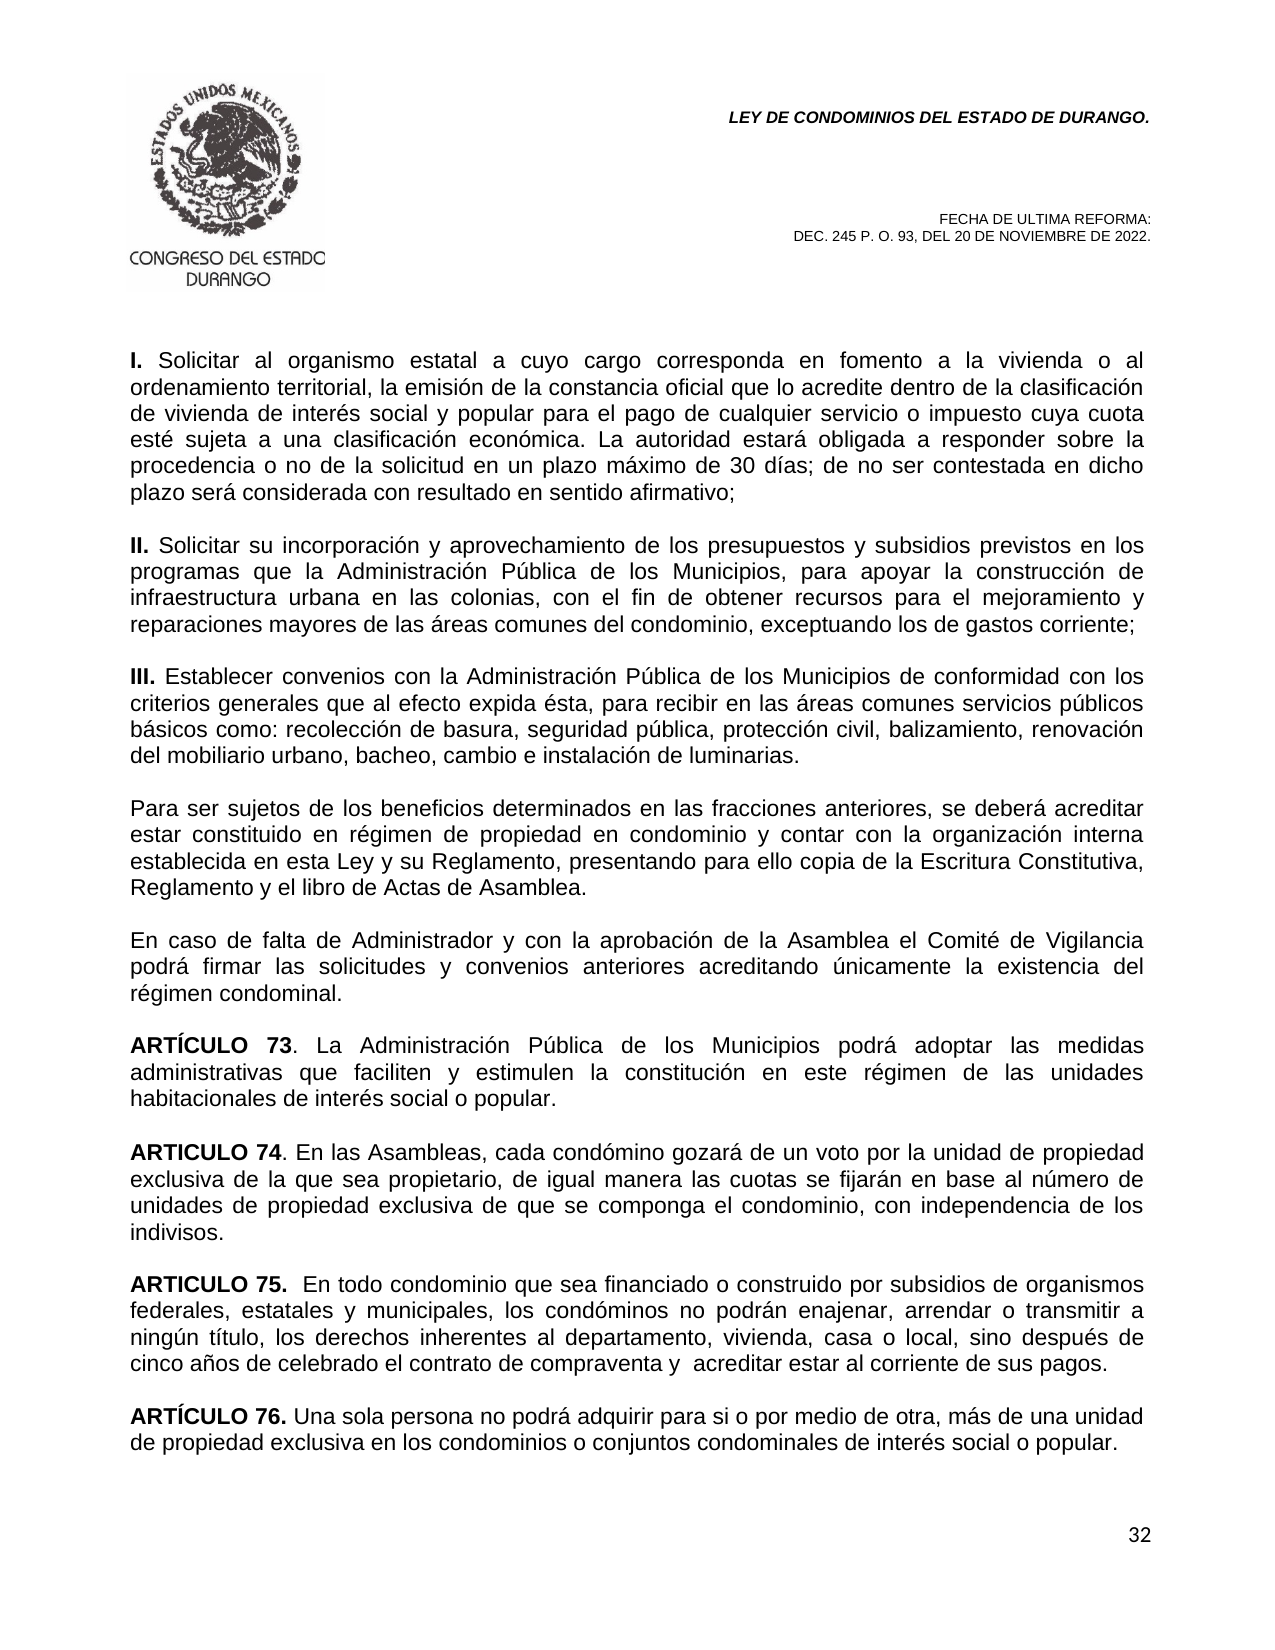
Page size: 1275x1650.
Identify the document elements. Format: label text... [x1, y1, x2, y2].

text ARTICULO 74. En las Asambleas, cada condómino gozará de un voto por la unidad de propiedad exclusiva de la que sea propietario, de igual manera las cuotas se fijarán en base al número de unidades de propiedad exclusiva de que se componga el condominio, con independencia de los indivisos. [130, 1139, 1145, 1245]
text ARTÍCULO 73. La Administración Pública de los Municipios podrá adoptar las medidas administrativas que faciliten y estimulen la constitución en este régimen de las unidades habitacionales de interés social o popular. [130, 1032, 1145, 1111]
text Para ser sujetos de los beneficios determinados en las fracciones anteriores, se deberá acreditar estar constituido en régimen de propiedad en condominio y contar con la organización interna establecida en esta Ley y su Reglamento, presentando para ello copia de la Escritura Constitutiva, Reglamento y el libro de Actas de Asamblea. [130, 795, 1145, 901]
text En caso de falta de Administrador y con la aprobación de la Asamblea el Comité de Vigilancia podrá firmar las solicitudes y convenios anteriores acreditando únicamente la existencia del régimen condominal. [130, 927, 1145, 1006]
picture [125, 73, 325, 290]
text II. Solicitar su incorporación y aprovechamiento de los presupuestos y subsidios previstos en los programas que la Administración Pública de los Municipios, para apoyar la construcción de infraestructura urbana en las colonias, con el fin de obtener recursos para el mejoramiento y reparaciones mayores de las áreas comunes del condominio, exceptuando los de gastos corriente; [130, 532, 1145, 637]
text ARTICULO 75. En todo condominio que sea financiado o construido por subsidios de organismos federales, estatales y municipales, los condóminos no podrán enajenar, arrendar o transmitir a ningún título, los derechos inherentes al departamento, vivienda, casa o local, sino después de cinco años de celebrado el contrato de compraventa y acreditar estar al corriente de sus pagos. [130, 1271, 1145, 1377]
text ARTÍCULO 76. Una sola persona no podrá adquirir para si o por medio de otra, más de una unidad de propiedad exclusiva en los condominios o conjuntos condominales de interés social o popular. [130, 1403, 1145, 1456]
text III. Establecer convenios con la Administración Pública de los Municipios de conformidad con los criterios generales que al efecto expida ésta, para recibir en las áreas comunes servicios públicos básicos como: recolección de basura, seguridad pública, protección civil, balizamiento, renovación del mobiliario urbano, bacheo, cambio e instalación de luminarias. [130, 663, 1145, 769]
text I. Solicitar al organismo estatal a cuyo cargo corresponda en fomento a la vivienda o al ordenamiento territorial, la emisión de la constancia oficial que lo acredite dentro de la clasificación de vivienda de interés social y popular para el pago de cualquier servicio o impuesto cuya cuota esté sujeta a una clasificación económica. La autoridad estará obligada a responder sobre la procedencia o no de la solicitud en un plazo máximo de 30 días; de no ser contestada en dicho plazo será considerada con resultado en sentido afirmativo; [130, 347, 1145, 505]
